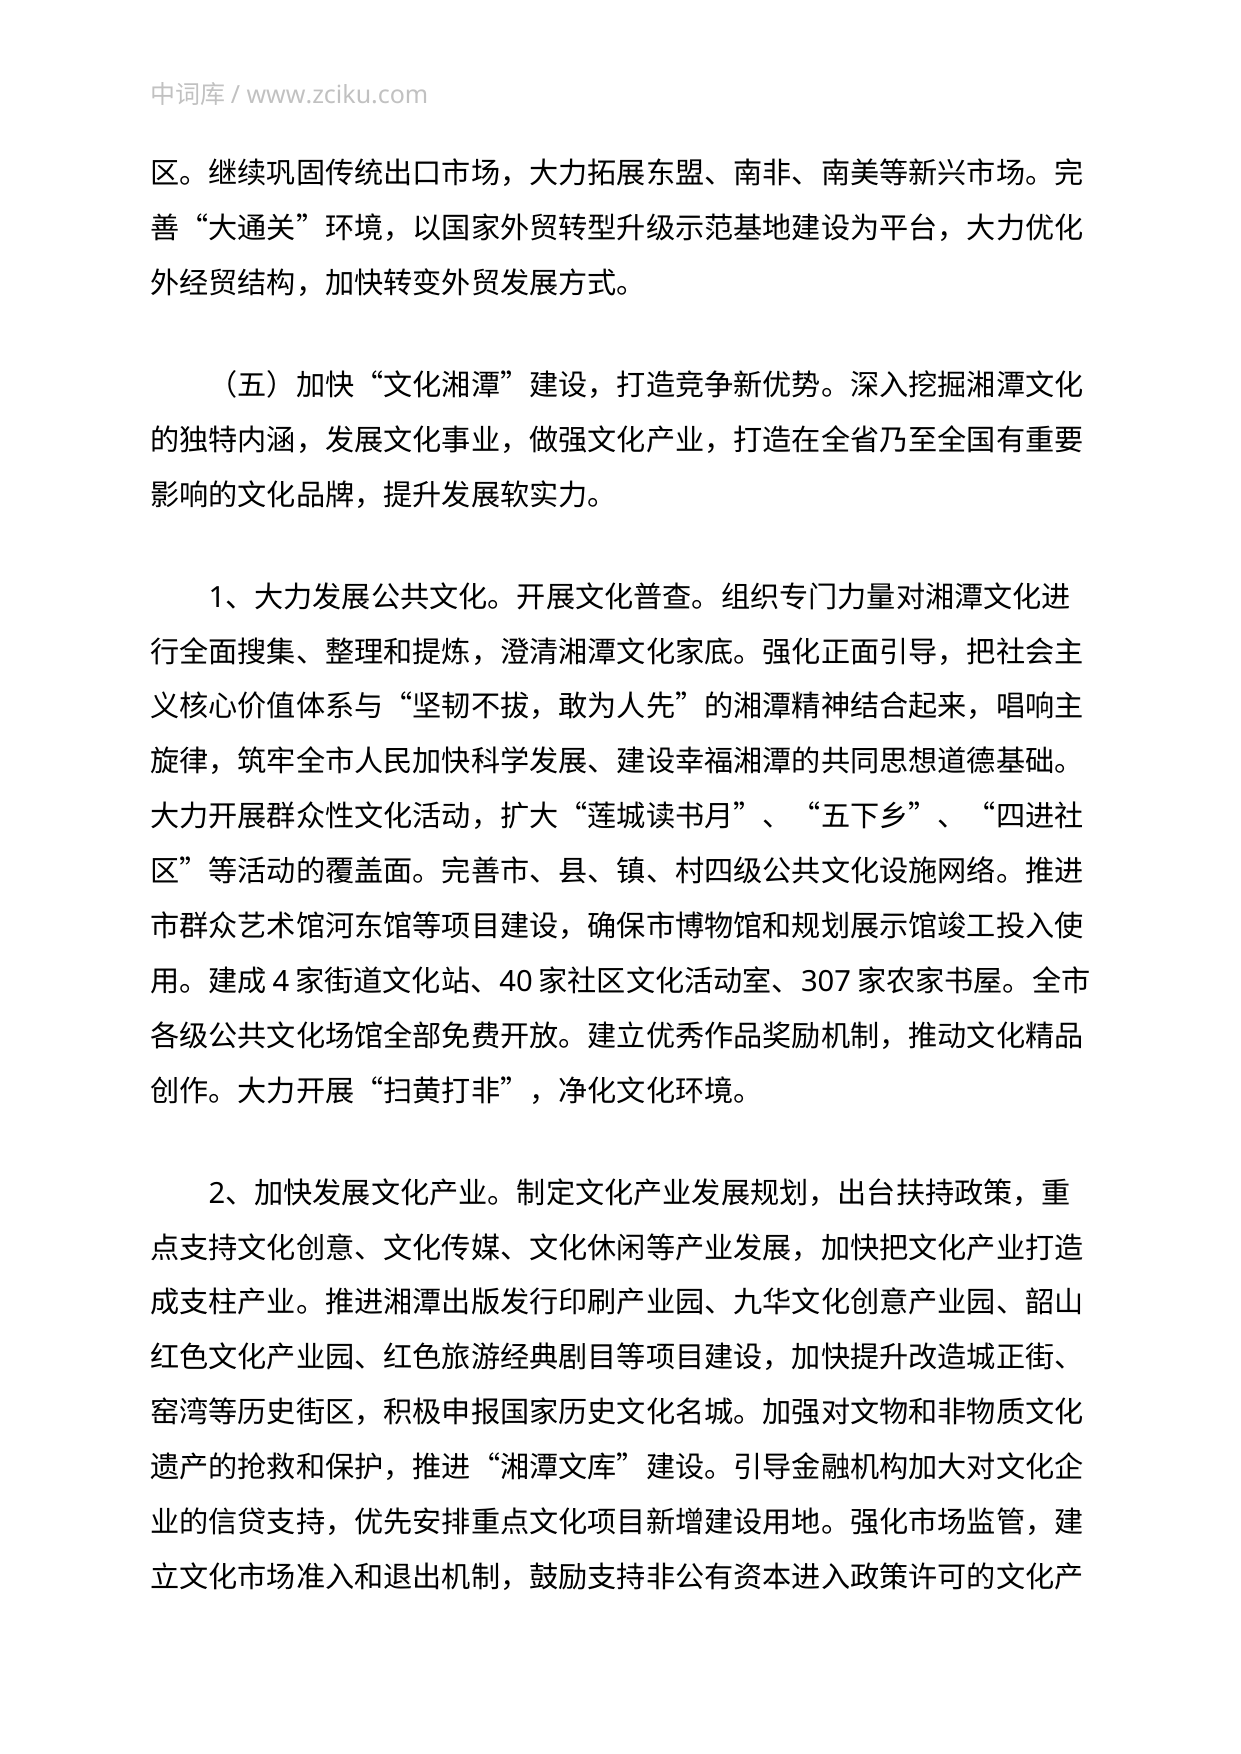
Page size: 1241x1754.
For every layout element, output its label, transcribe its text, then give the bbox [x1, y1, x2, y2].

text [150, 1169, 1090, 1596]
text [150, 150, 1090, 302]
text （五）加快“文化湘潭”建设，打造竞争新优势。深入挖掘湘潭文化的独特内涵，发展文化事业，做强文化产业，打造在全省乃至全国有重要影响的文化品牌，提升发展软实力。 [150, 362, 1090, 514]
text 1、大力发展公共文化。开展文化普查。组织专门力量对湘潭文化进行全面搜集、整理和提炼，澄清湘潭文化家底。强化正面引导，把社会主义核心价值体系与“坚韧不拔，敢为人先”的湘潭精神结合起来，唱响主旋律，筑牢全市人民加快科学发展、建设幸福湘潭的共同思想道德基础。大力开展群众性文化活动，扩大“莲城读书月”、“五下乡”、“四进社区”等活动的覆盖面。完善市、县、镇、村四级公共文化设施网络。推进市群众艺术馆河东馆等项目建设，确保市博物馆和规划展示馆竣工投入使用。建成4家街道文化站、40家社区文化活动室、307家农家书屋。全市各级公共文化场馆全部免费开放。建立优秀作品奖励机制，推动文化精品创作。大力开展“扫黄打非”，净化文化环境。 [150, 573, 1090, 1110]
